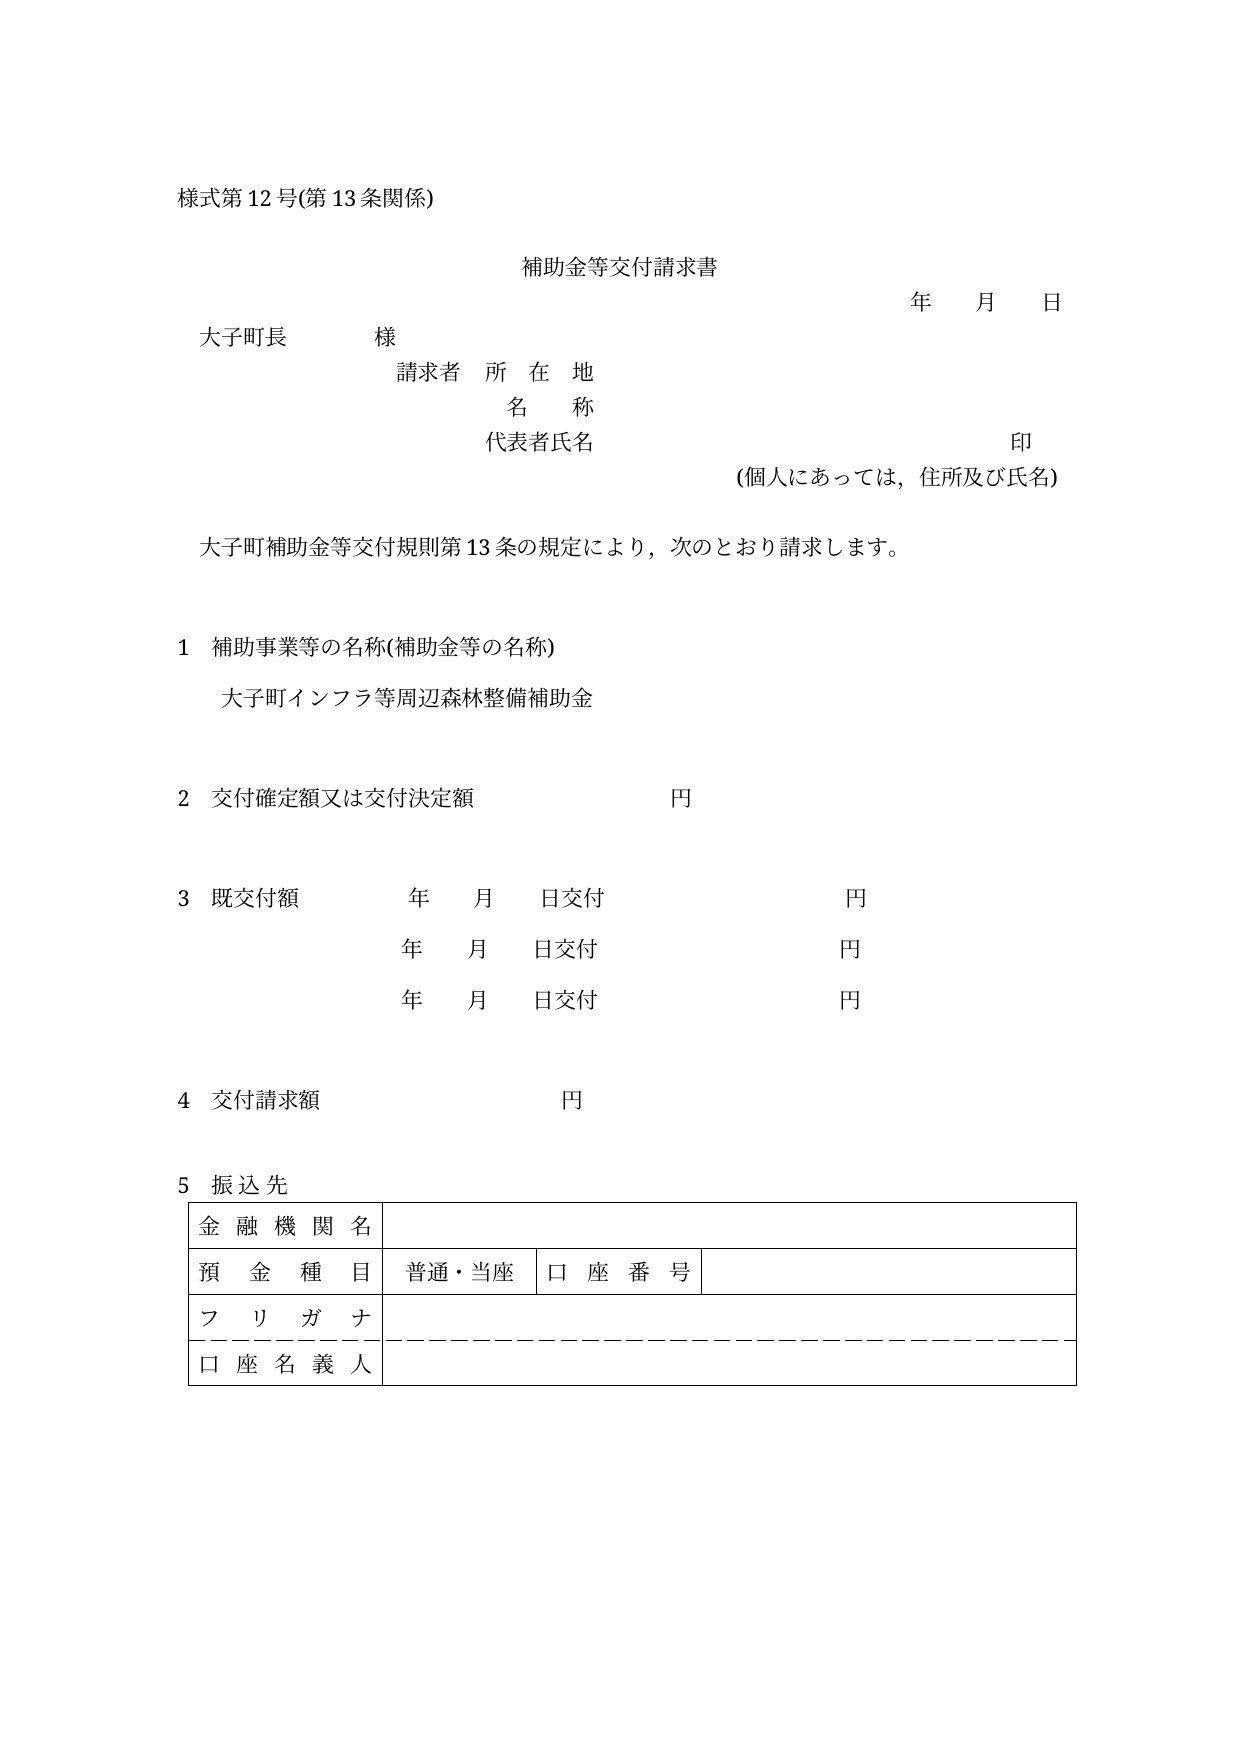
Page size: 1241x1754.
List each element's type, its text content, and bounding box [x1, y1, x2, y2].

text 5 振込先 [177, 1167, 1063, 1202]
table_header 請求者 [384, 354, 472, 458]
table_cell [383, 1340, 1076, 1385]
table_header 所 在 地 名 称 代表者氏名 [473, 354, 605, 458]
text 4 交付請求額 円 [177, 1082, 1063, 1116]
text 大子町長 様 [177, 319, 1063, 353]
text 年 月 日交付 円 [177, 981, 1063, 1016]
table_cell フリガナ [189, 1295, 382, 1339]
text 2 交付確定額又は交付決定額 円 [177, 779, 1063, 814]
table_cell [383, 1295, 1076, 1339]
text 補助金等交付請求書 [177, 249, 1063, 284]
table_cell [702, 1249, 1076, 1294]
table_header 金融機関名 [189, 1203, 382, 1248]
table_header [383, 1203, 1076, 1248]
text (個人にあっては，住所及び氏名) [177, 458, 1063, 493]
text 3 既交付額 年 月 日交付 円 [177, 880, 1063, 915]
table_cell 預金種目 [189, 1249, 382, 1294]
text 1 補助事業等の名称(補助金等の名称) [177, 628, 1063, 663]
table_cell 普通・当座 [383, 1249, 536, 1294]
text 年 月 日 [177, 284, 1063, 319]
text 様式第12号(第13条関係) [177, 179, 1063, 214]
text 大子町補助金等交付規則第13条の規定により，次のとおり請求します。 [177, 528, 1063, 563]
table_header 印 [605, 354, 1063, 458]
table_cell 口座名義人 [189, 1340, 382, 1385]
table_cell 口座番号 [537, 1249, 701, 1294]
text 年 月 日交付 円 [177, 931, 1063, 965]
text 大子町インフラ等周辺森林整備補助金 [177, 679, 1063, 714]
